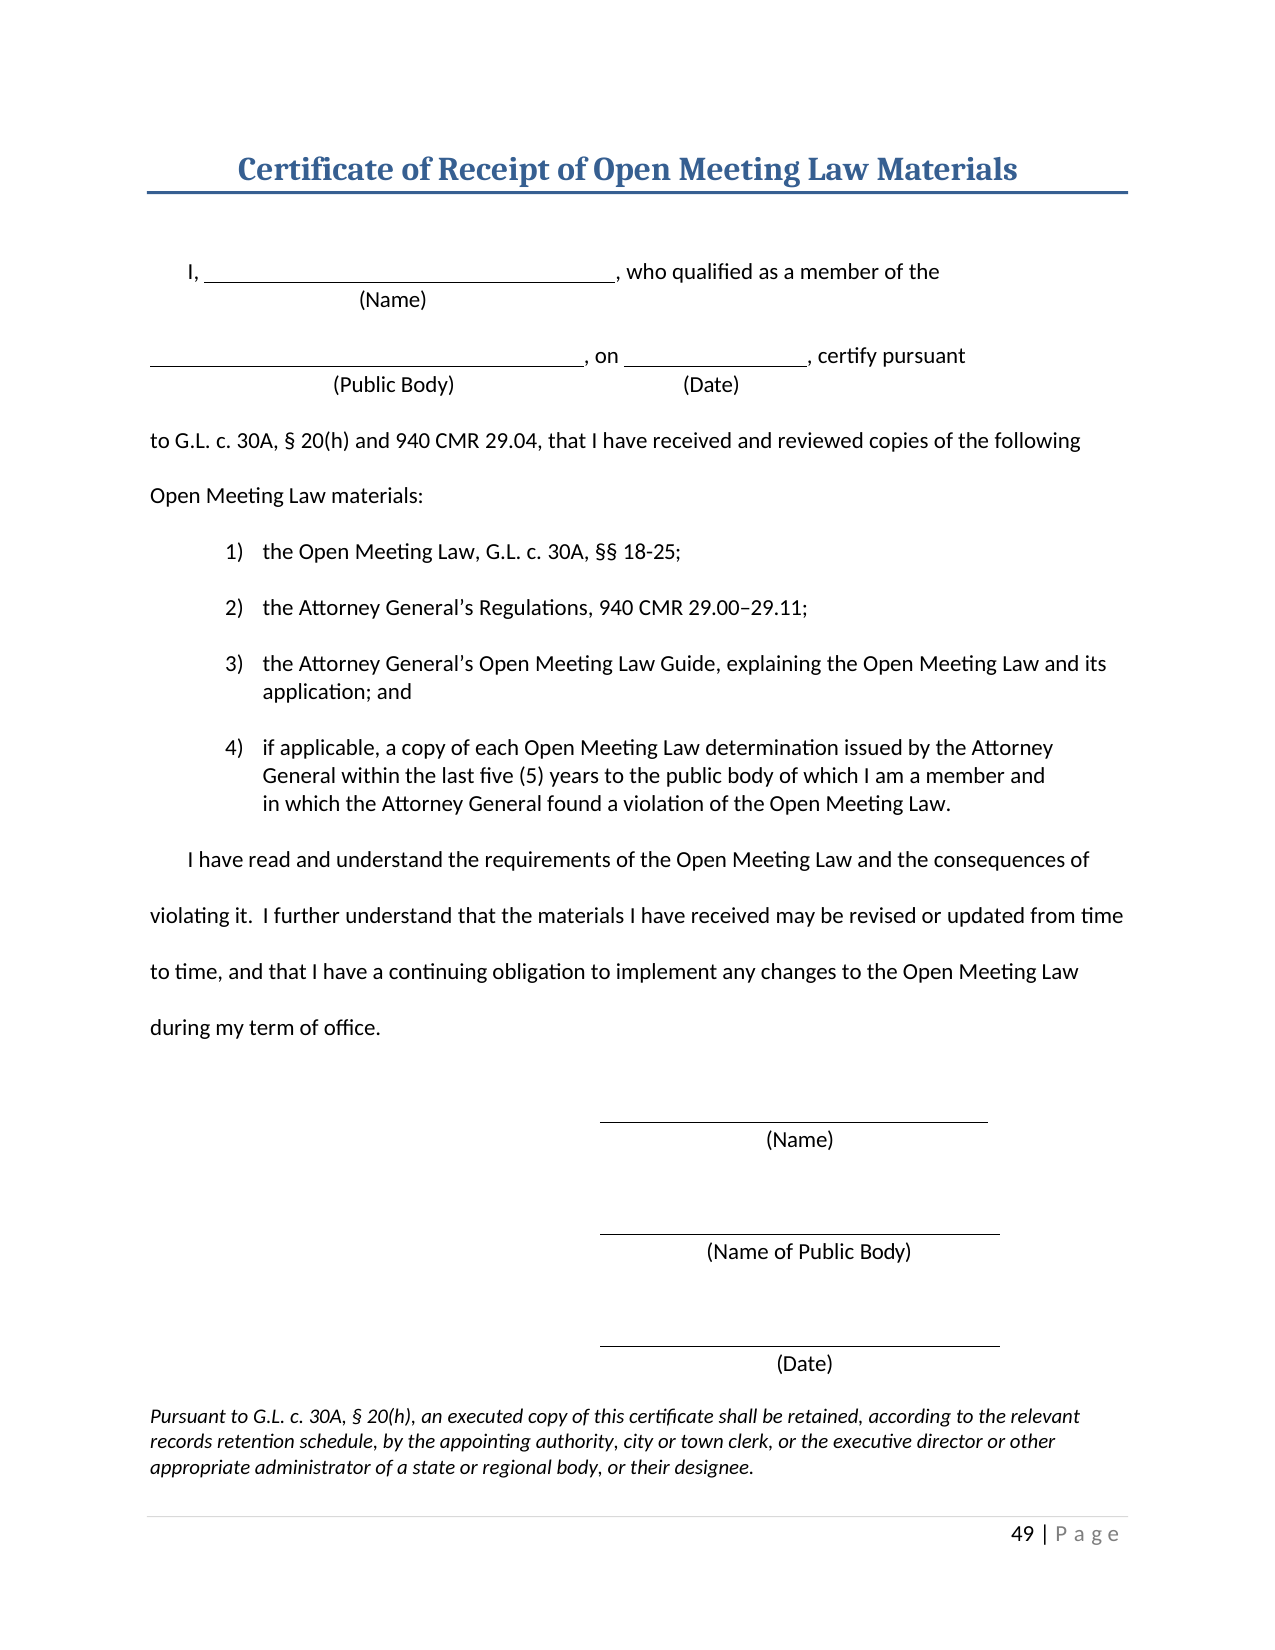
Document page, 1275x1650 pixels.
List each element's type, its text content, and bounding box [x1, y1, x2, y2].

list the Open Meeting Law, G.L. c. 30A, §§ 18-25; [225, 537, 1146, 565]
list the Attorney General’s Open Meeting Law Guide, explaining the Open Meeting Law and its application; and [225, 649, 1108, 705]
text I, , who qualified as a member of the (Name) [187, 257, 940, 313]
text (Name) [766, 1122, 1146, 1153]
text (Name of Public Body) [706, 1234, 1146, 1265]
text I have read and understand the requirements of the Open Meeting Law and the consequences of violating it. I further understand that the materials I have received may be revised or updated from time to time, and that I have a continuing obligation to implement any changes to the Open Meeting Law during my term of office. [150, 845, 1124, 1041]
subtitle Certificate of Receipt of Open Meeting Law Materials [238, 150, 1146, 188]
text (Date) [776, 1346, 1146, 1377]
list the Attorney General’s Regulations, 940 CMR 29.00–29.11; [225, 593, 1146, 621]
text , on , certify pursuant (Public Body) (Date) [150, 342, 966, 398]
list if applicable, a copy of each Open Meeting Law determination issued by the Attorney General within the last five (5) years to the public body of which I am a member and in which the Attorney General found a violation of the Open Meeting Law. [225, 733, 1068, 817]
text to G.L. c. 30A, § 20(h) and 940 CMR 29.04, that I have received and reviewed copies of the following Open Meeting Law materials: [150, 426, 1116, 509]
text Pursuant to G.L. c. 30A, § 20(h), an executed copy of this certificate shall be retained, according to the relevant records retention schedule, by the appointing authority, city or town clerk, or the executive director or other appropriate administrator of a state or regional body, or their designee. [150, 1403, 1116, 1479]
